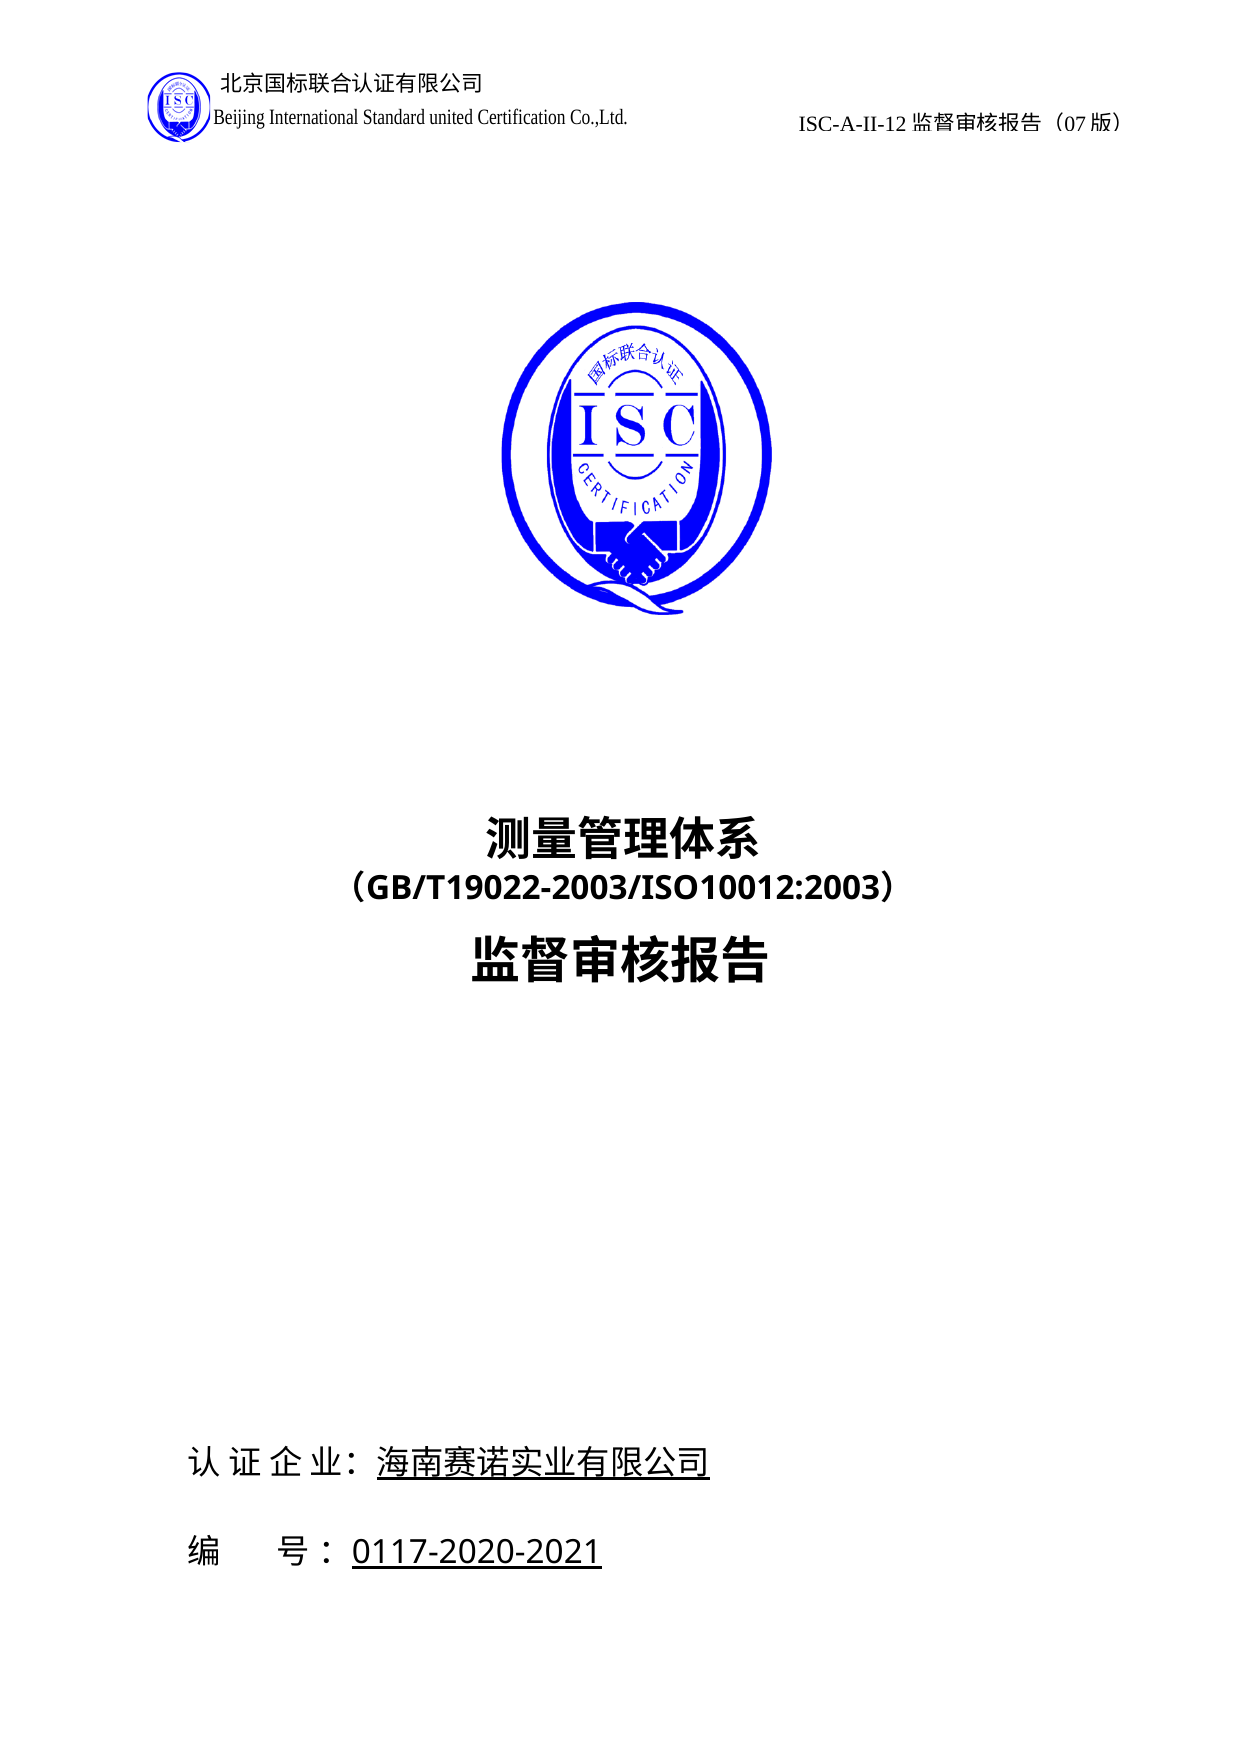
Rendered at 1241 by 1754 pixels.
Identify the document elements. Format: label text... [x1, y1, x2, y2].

text 监督审核报告 [187, 908, 1053, 1005]
text 认 证 企 业：海南赛诺实业有限公司 [187, 1428, 1053, 1493]
text （GB/T19022-2003/ISO10012:2003） [187, 866, 1053, 908]
text 编 号：0117-2020-2021 [187, 1517, 1053, 1582]
picture [146, 72, 210, 141]
picture [501, 302, 783, 615]
text 测量管理体系 [187, 814, 1053, 866]
